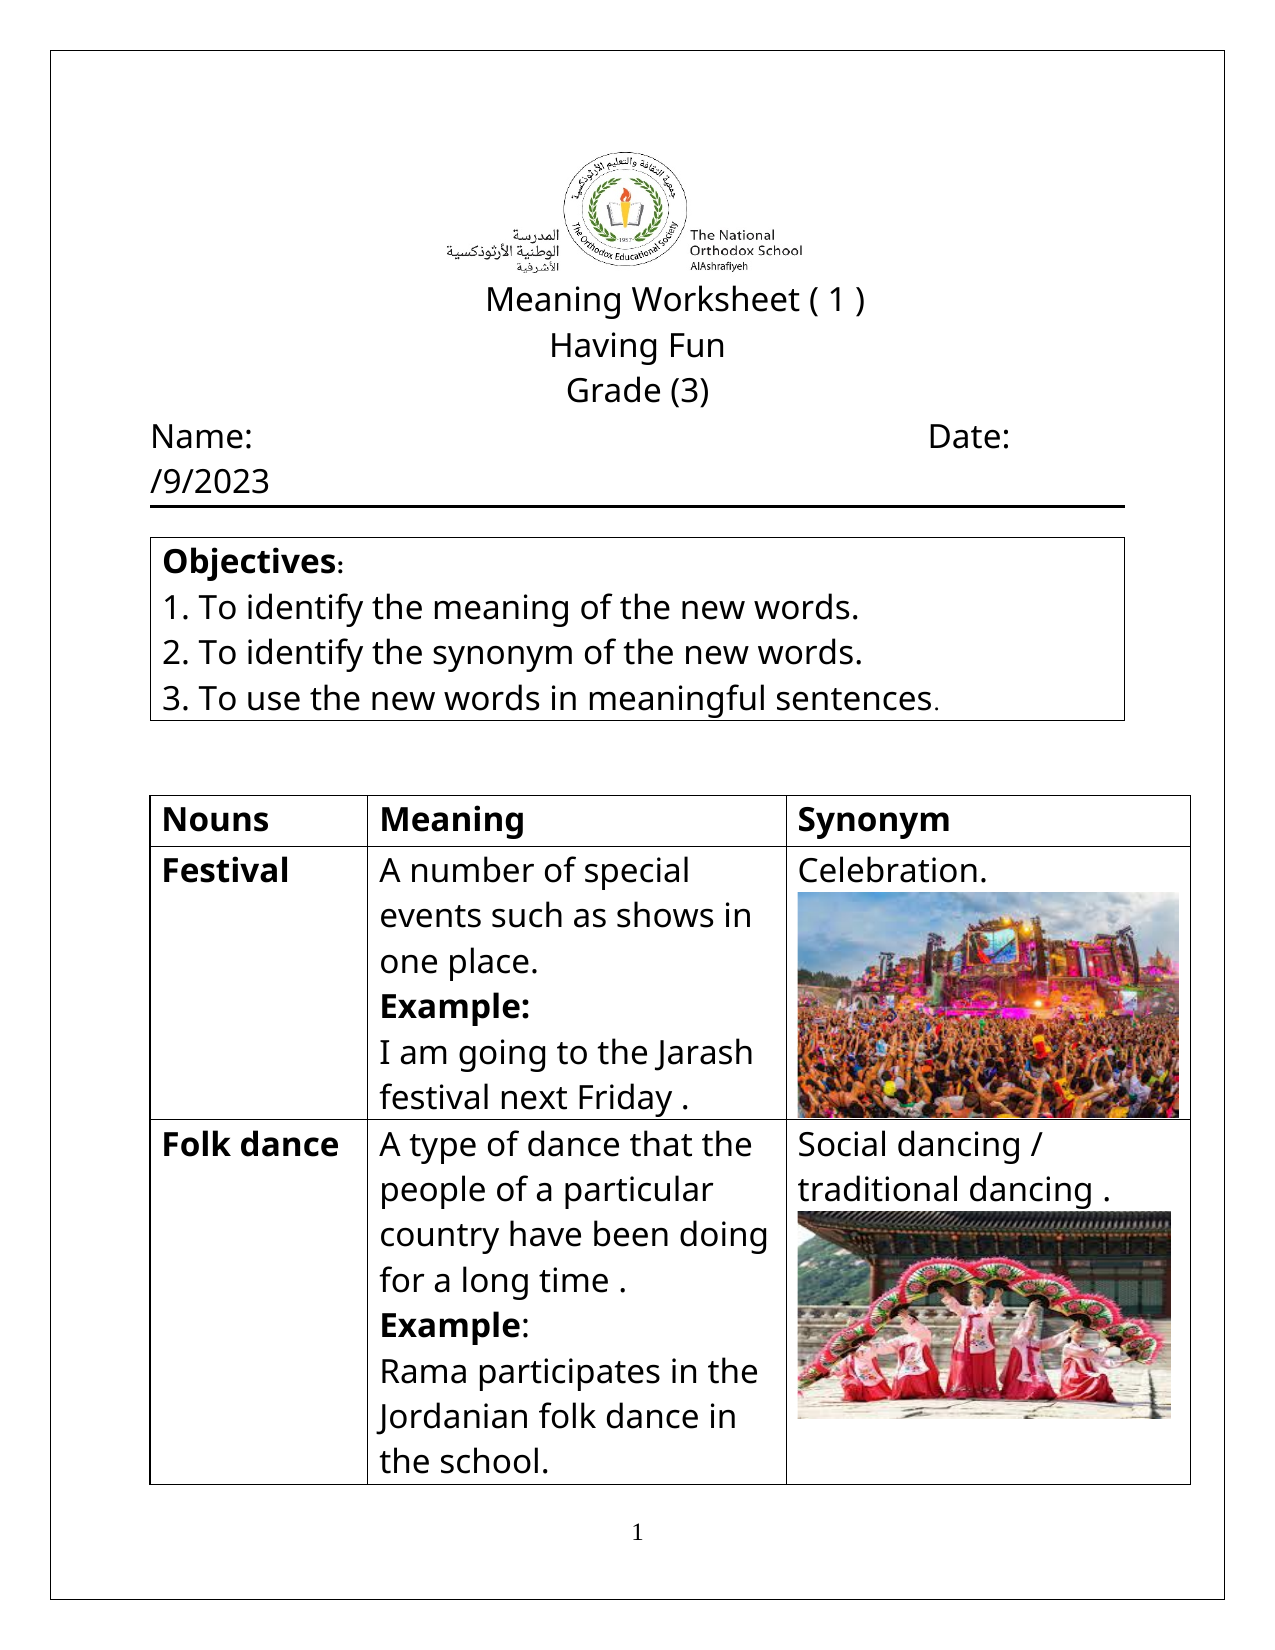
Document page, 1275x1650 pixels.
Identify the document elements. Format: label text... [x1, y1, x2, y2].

table_cell Celebration. [787, 847, 1190, 1119]
table_cell Folk dance [151, 1120, 367, 1484]
table_cell A number of special events such as shows in one place. Example: I am going to the Jarash festival next Friday . [368, 847, 786, 1119]
text Name: Date: /9/2023 [150, 412, 1125, 505]
table_header Nouns [151, 796, 367, 846]
text Having Fun [150, 322, 1125, 367]
picture [797, 892, 1179, 1118]
table_cell Social dancing / traditional dancing . [787, 1120, 1190, 1484]
table_header Meaning [368, 796, 786, 846]
table_header Objectives: 1. To identify the meaning of the new words. 2. To identify the synonym of the new words. 3. To use the new words in meaningful sentences. [151, 538, 1124, 720]
text Grade (3) [150, 367, 1125, 412]
picture [440, 150, 803, 277]
table_header Synonym [787, 796, 1190, 846]
table_cell Festival [151, 847, 367, 1119]
table_cell A type of dance that the people of a particular country have been doing for a long time . Example: Rama participates in the Jordanian folk dance in the school. [368, 1120, 786, 1484]
picture [797, 1211, 1171, 1419]
